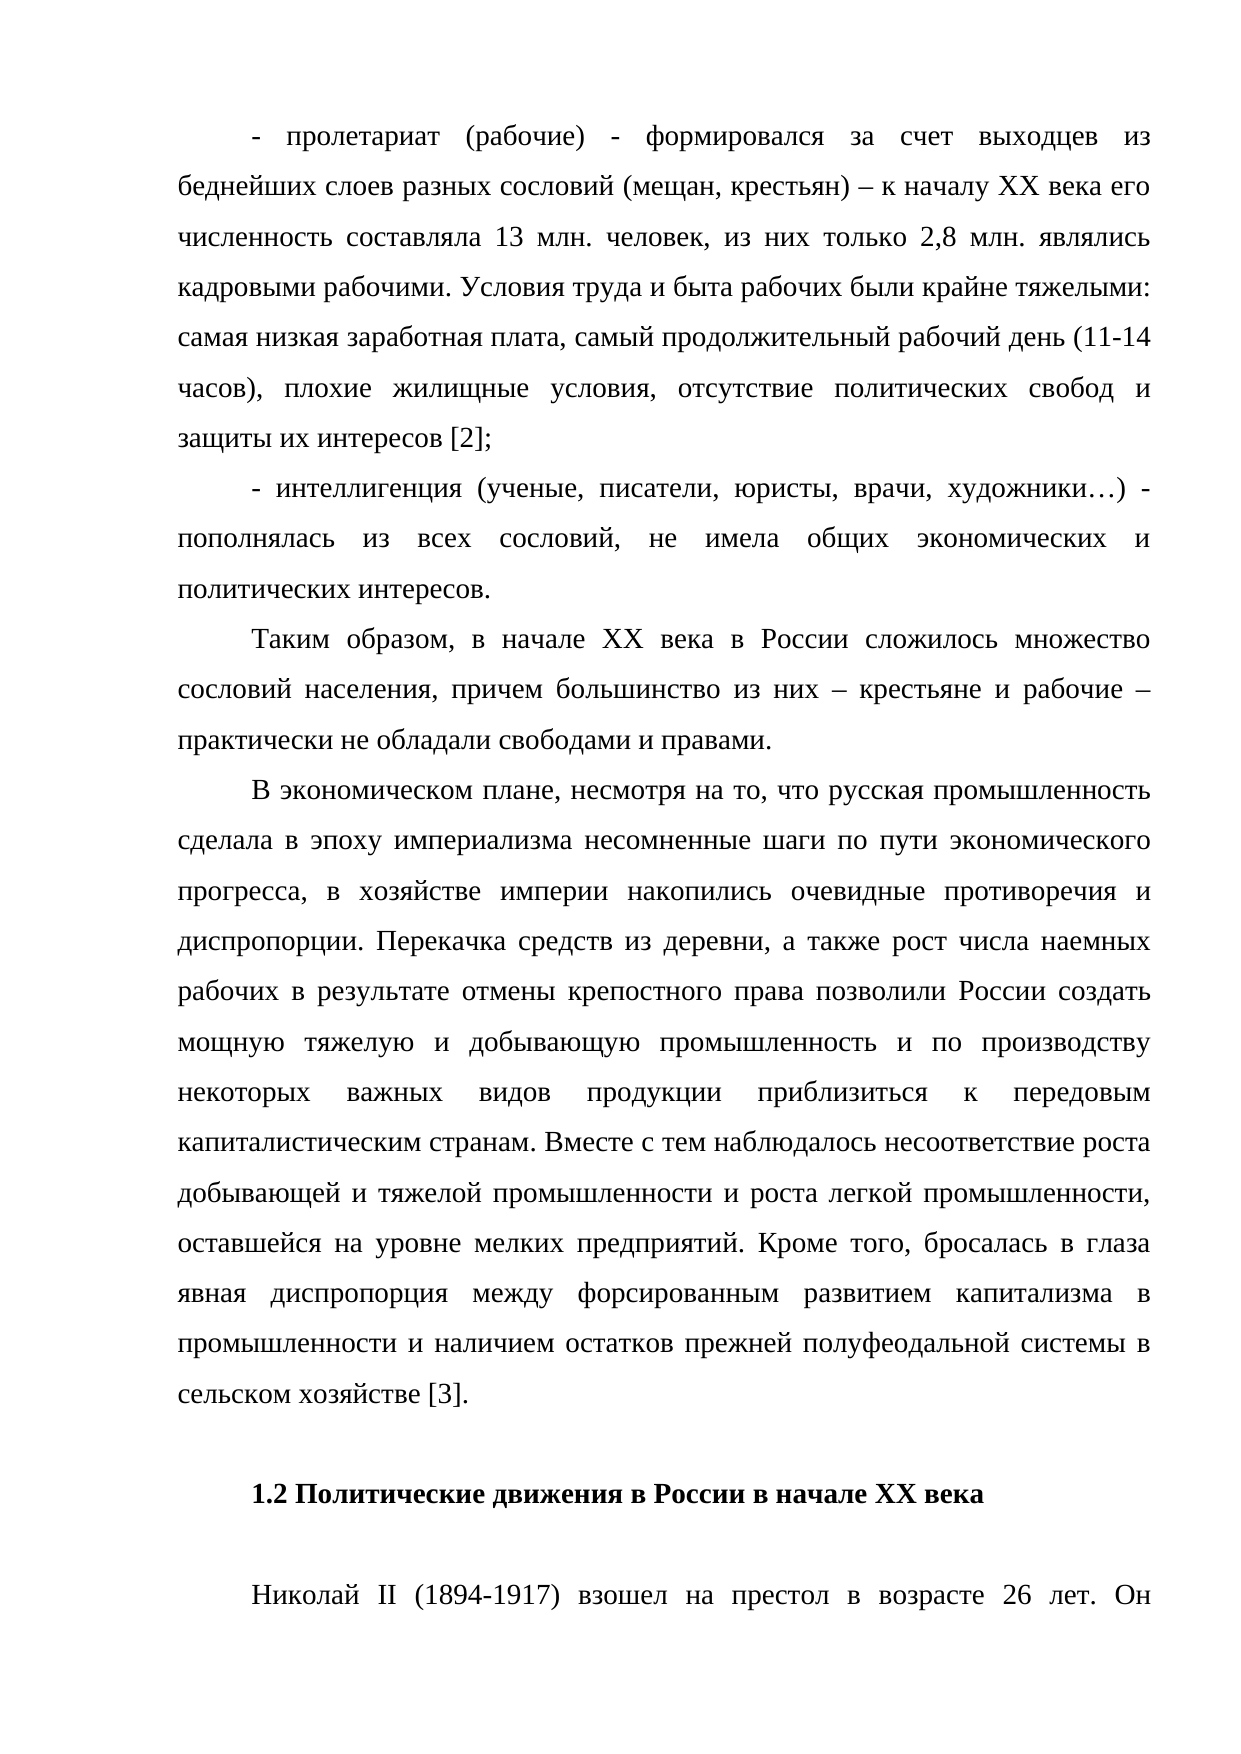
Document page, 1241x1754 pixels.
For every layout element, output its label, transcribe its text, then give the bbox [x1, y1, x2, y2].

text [177, 1577, 1152, 1611]
text Таким образом, в начале ХХ века в России сложилось множество сословий населения, причем большинство из них – крестьяне и рабочие – практически не обладали свободами и правами. [177, 621, 1152, 755]
text - интеллигенция (ученые, писатели, юристы, врачи, художники…) - пополнялась из всех сословий, не имела общих экономических и политических интересов. [177, 470, 1152, 604]
text В экономическом плане, несмотря на то, что русская промышленность сделала в эпоху империализма несомненные шаги по пути экономического прогресса, в хозяйстве империи накопились очевидные противоречия и диспропорции. Перекачка средств из деревни, а также рост числа наемных рабочих в результате отмены крепостного права позволили России создать мощную тяжелую и добывающую промышленность и по производству некоторых важных видов продукции приблизиться к передовым капиталистическим странам. Вместе с тем наблюдалось несоответствие роста добывающей и тяжелой промышленности и роста легкой промышленности, оставшейся на уровне мелких предприятий. Кроме того, бросалась в глаза явная диспропорция между форсированным развитием капитализма в промышленности и наличием остатков прежней полуфеодальной системы в сельском хозяйстве [3]. [177, 772, 1152, 1409]
text 1.2 Политические движения в России в начале ХХ века [177, 1477, 1152, 1510]
text - пролетариат (рабочие) - формировался за счет выходцев из беднейших слоев разных сословий (мещан, крестьян) – к началу ХХ века его численность составляла 13 млн. человек, из них только 2,8 млн. являлись кадровыми рабочими. Условия труда и быта рабочих были крайне тяжелыми: самая низкая заработная плата, самый продолжительный рабочий день (11-14 часов), плохие жилищные условия, отсутствие политических свобод и защиты их интересов [2]; [177, 118, 1152, 453]
